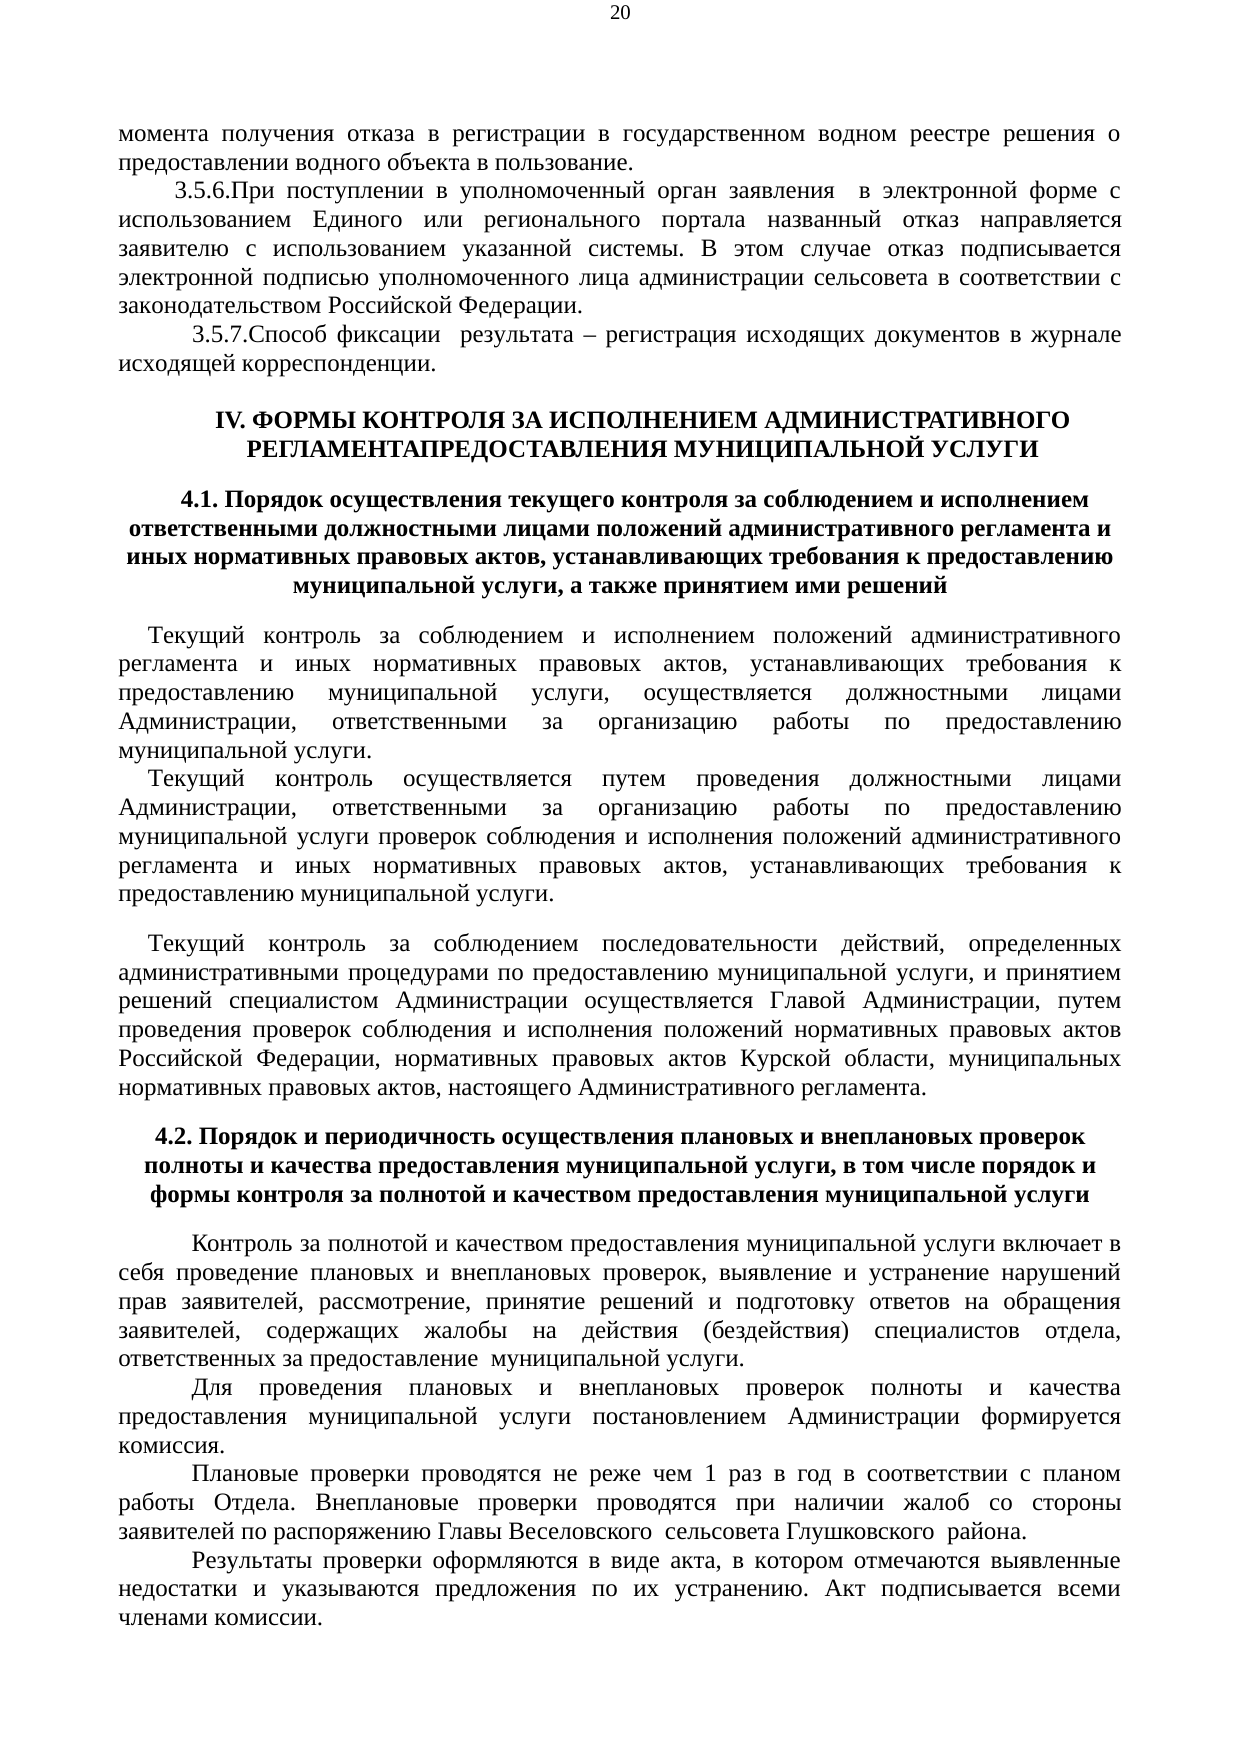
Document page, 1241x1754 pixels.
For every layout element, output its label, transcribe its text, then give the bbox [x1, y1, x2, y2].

text 3.5.6.При поступлении в уполномоченный орган заявления в электронной форме с использованием Единого или регионального портала названный отказ направляется заявителю с использованием указанной системы. В этом случае отказ подписывается электронной подписью уполномоченного лица администрации сельсовета в соответствии с законодательством Российской Федерации. [118, 176, 1122, 319]
text Текущий контроль за соблюдением и исполнением положений административного регламента и иных нормативных правовых актов, устанавливающих требования к предоставлению муниципальной услуги, осуществляется должностными лицами Администрации, ответственными за организацию работы по предоставлению муниципальной услуги. [118, 620, 1122, 763]
text Для проведения плановых и внеплановых проверок полноты и качества предоставления муниципальной услуги постановлением Администрации формируется комиссия. [118, 1372, 1122, 1458]
text IV. ФОРМЫ КОНТРОЛЯ ЗА ИСПОЛНЕНИЕМ АДМИНИСТРАТИВНОГО РЕГЛАМЕНТАПРЕДОСТАВЛЕНИЯ МУНИЦИПАЛЬНОЙ УСЛУГИ [163, 406, 1122, 463]
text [118, 118, 1122, 176]
text Текущий контроль осуществляется путем проведения должностными лицами Администрации, ответственными за организацию работы по предоставлению муниципальной услуги проверок соблюдения и исполнения положений административного регламента и иных нормативных правовых актов, устанавливающих требования к предоставлению муниципальной услуги. [118, 763, 1122, 907]
text 3.5.7.Способ фиксации результата – регистрация исходящих документов в журнале исходящей корреспонденции. [118, 319, 1122, 377]
text Плановые проверки проводятся не реже чем 1 раз в год в соответствии с планом работы Отдела. Внеплановые проверки проводятся при наличии жалоб со стороны заявителей по распоряжению Главы Веселовского сельсовета Глушковского района. [118, 1458, 1122, 1545]
text Контроль за полнотой и качеством предоставления муниципальной услуги включает в себя проведение плановых и внеплановых проверок, выявление и устранение нарушений прав заявителей, рассмотрение, принятие решений и подготовку ответов на обращения заявителей, содержащих жалобы на действия (бездействия) специалистов отдела, ответственных за предоставление муниципальной услуги. [118, 1228, 1122, 1372]
text Текущий контроль за соблюдением последовательности действий, определенных административными процедурами по предоставлению муниципальной услуги, и принятием решений специалистом Администрации осуществляется Главой Администрации, путем проведения проверок соблюдения и исполнения положений нормативных правовых актов Российской Федерации, нормативных правовых актов Курской области, муниципальных нормативных правовых актов, настоящего Административного регламента. [118, 928, 1122, 1101]
text 4.1. Порядок осуществления текущего контроля за соблюдением и исполнением ответственными должностными лицами положений административного регламента и иных нормативных правовых актов, устанавливающих требования к предоставлению муниципальной услуги, а также принятием ими решений [118, 484, 1122, 599]
text 4.2. Порядок и периодичность осуществления плановых и внеплановых проверок полноты и качества предоставления муниципальной услуги, в том числе порядок и формы контроля за полнотой и качеством предоставления муниципальной услуги [118, 1121, 1122, 1208]
text Результаты проверки оформляются в виде акта, в котором отмечаются выявленные недостатки и указываются предложения по их устранению. Акт подписывается всеми членами комиссии. [118, 1545, 1122, 1631]
